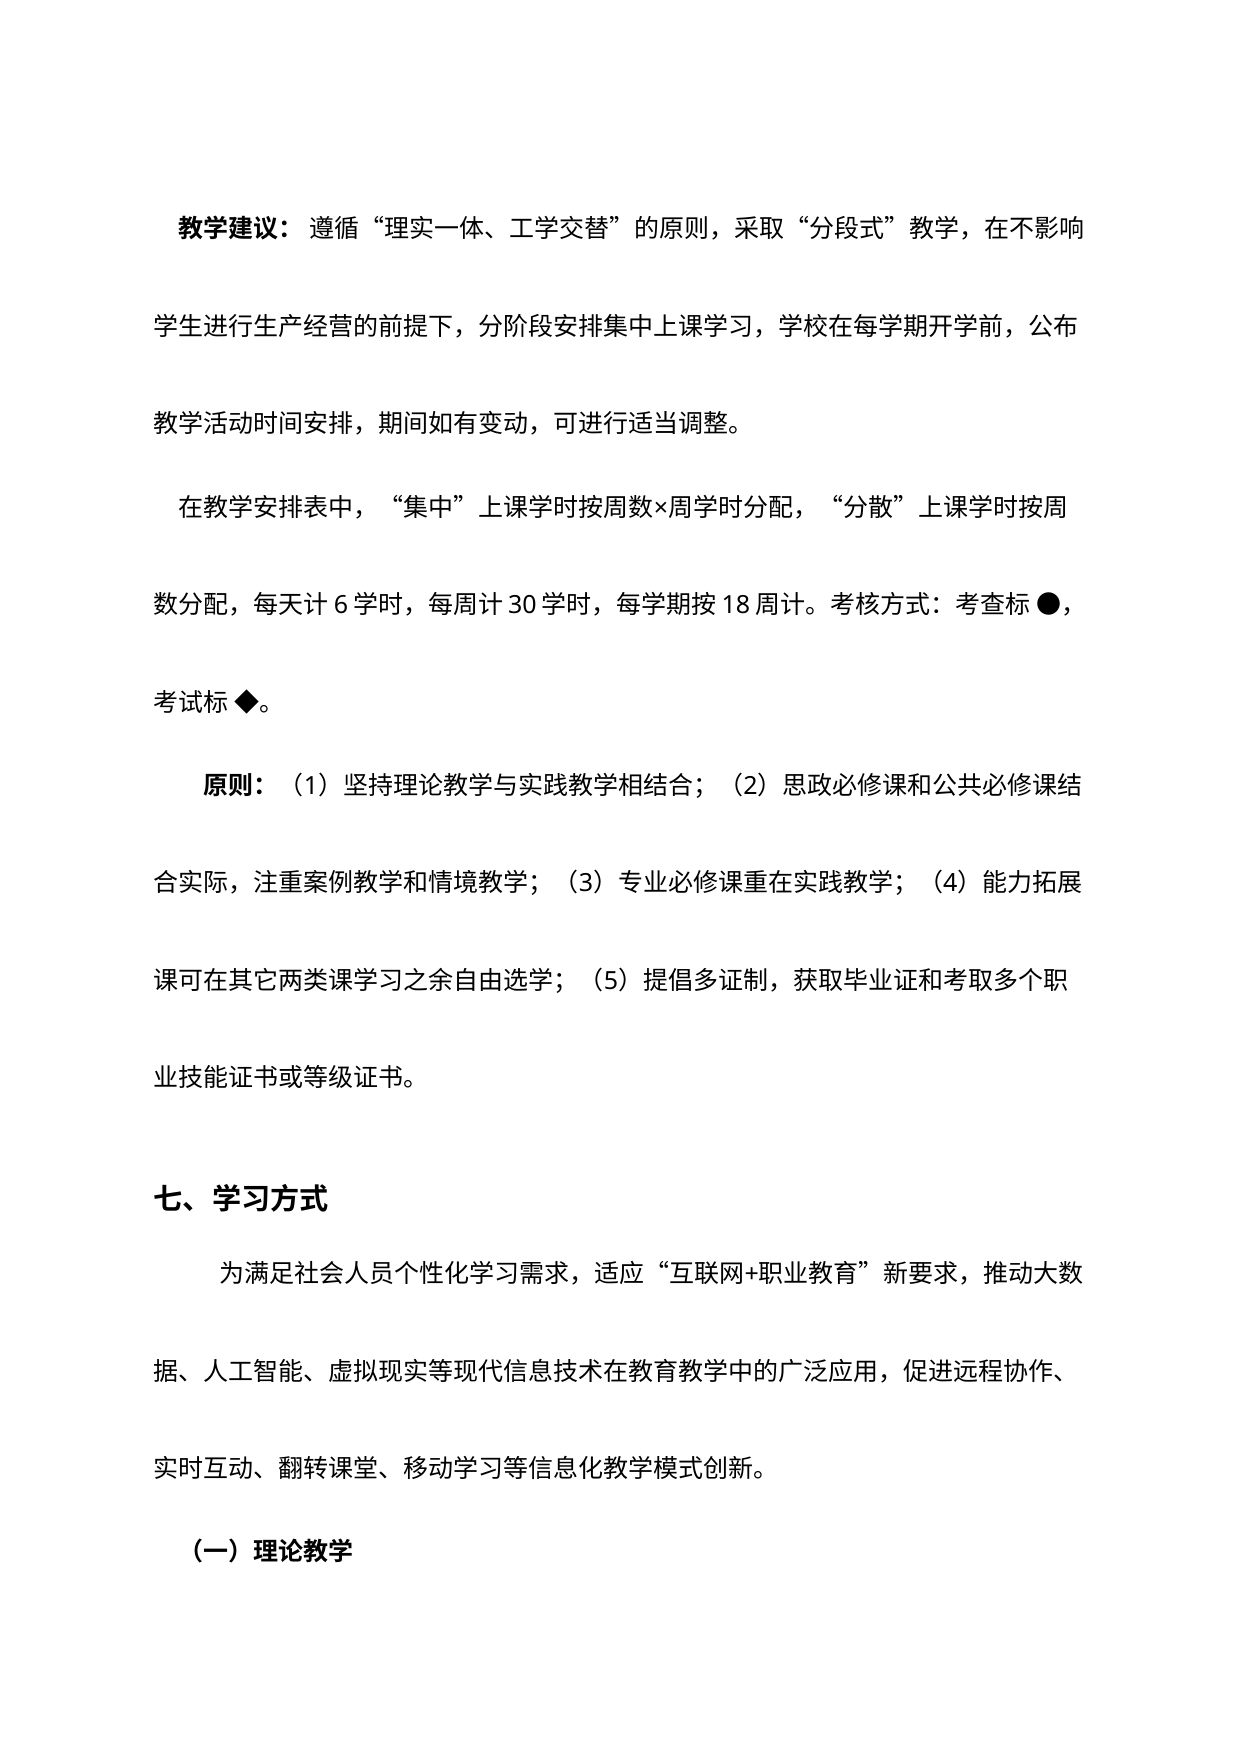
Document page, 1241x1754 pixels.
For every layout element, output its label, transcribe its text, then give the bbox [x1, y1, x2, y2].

text 在教学安排表中，“集中”上课学时按周数×周学时分配，“分散”上课学时按周数分配，每天计6学时，每周计30学时，每学期按18周计。考核方式：考查标 ●，考试标 ◆。 [153, 473, 1087, 733]
text 原则：（1）坚持理论教学与实践教学相结合；（2）思政必修课和公共必修课结合实际，注重案例教学和情境教学；（3）专业必修课重在实践教学；（4）能力拓展课可在其它两类课学习之余自由选学；（5）提倡多证制，获取毕业证和考取多个职业技能证书或等级证书。 [153, 751, 1087, 1108]
text （一）理论教学 [153, 1517, 1087, 1582]
text 为满足社会人员个性化学习需求，适应“互联网+职业教育”新要求，推动大数据、人工智能、虚拟现实等现代信息技术在教育教学中的广泛应用，促进远程协作、实时互动、翻转课堂、移动学习等信息化教学模式创新。 [153, 1239, 1087, 1499]
text 七、学习方式 [153, 1176, 1087, 1218]
text 教学建议： 遵循“理实一体、工学交替”的原则，采取“分段式”教学，在不影响学生进行生产经营的前提下，分阶段安排集中上课学习，学校在每学期开学前，公布教学活动时间安排，期间如有变动，可进行适当调整。 [153, 194, 1087, 454]
